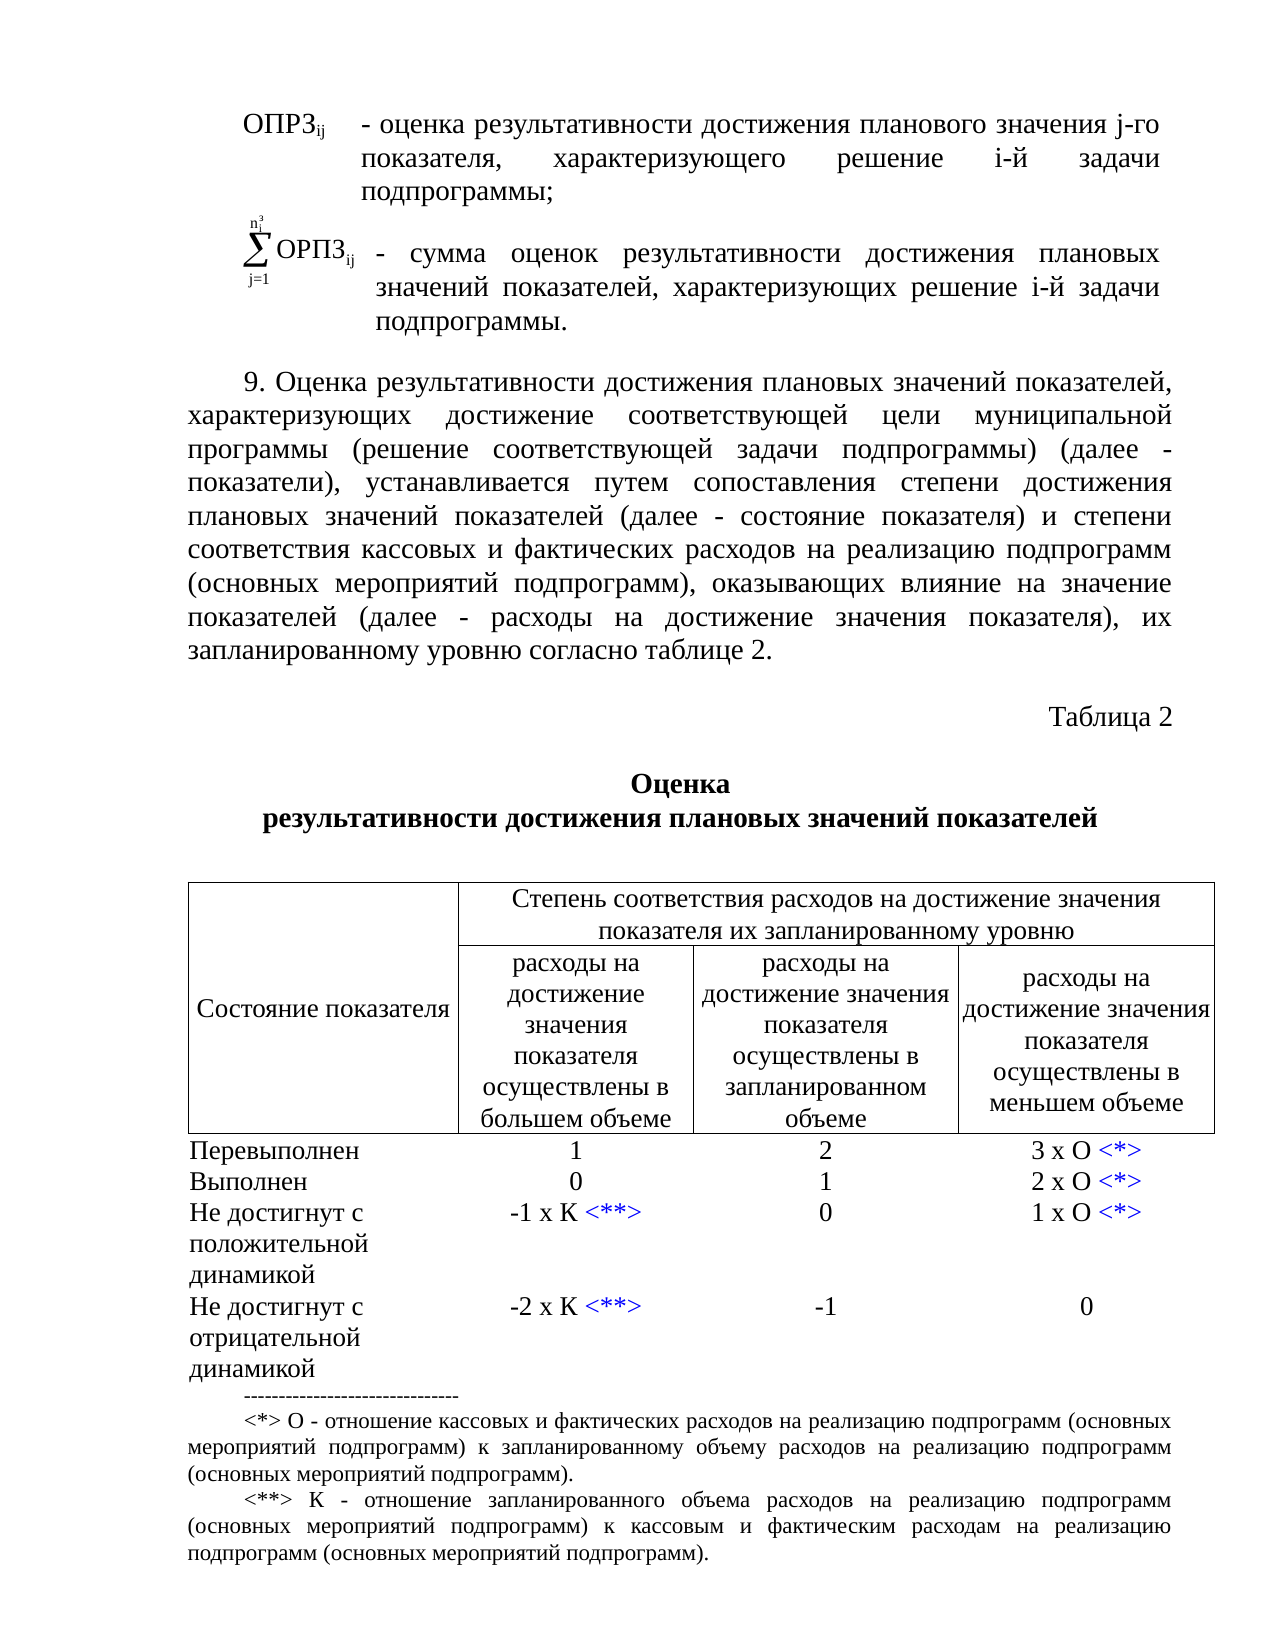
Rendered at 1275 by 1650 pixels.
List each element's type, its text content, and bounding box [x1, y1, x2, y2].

table_cell - сумма оценок результативности достижения плановых значений показателей, характеризующих решение i-й задачи подпрограммы. [364, 207, 1172, 361]
table_cell 2 [693, 1134, 958, 1165]
table_cell 3 x О <*> [958, 1134, 1215, 1165]
table_cell 0 [693, 1196, 958, 1289]
table_cell Выполнен [188, 1165, 458, 1196]
table_cell 1 [693, 1165, 958, 1196]
table_cell -1 [693, 1290, 958, 1383]
text ------------------------------- [187, 1383, 1173, 1407]
table_cell [231, 207, 364, 361]
text <*> О - отношение кассовых и фактических расходов на реализацию подпрограмм (основных мероприятий подпрограмм) к запланированному объему расходов на реализацию подпрограмм (основных мероприятий подпрограмм). [187, 1407, 1173, 1486]
table_cell расходы на достижение значения показателя осуществлены в запланированном объеме [694, 946, 958, 1133]
table_cell Не достигнут с положительной динамикой [188, 1196, 458, 1289]
table_cell ОПРЗij [231, 106, 349, 207]
table_cell расходы на достижение значения показателя осуществлены в меньшем объеме [959, 946, 1214, 1133]
table_cell Не достигнут с отрицательной динамикой [188, 1290, 458, 1383]
table_cell -1 x К <**> [458, 1196, 693, 1289]
table_cell - оценка результативности достижения планового значения j-го показателя, характеризующего решение i-й задачи подпрограммы; [350, 106, 1172, 207]
text <**> К - отношение запланированного объема расходов на реализацию подпрограмм (основных мероприятий подпрограмм) к кассовым и фактическим расходам на реализацию подпрограмм (основных мероприятий подпрограмм). [187, 1486, 1173, 1565]
table_cell 1 x О <*> [958, 1196, 1215, 1289]
table_cell 1 [458, 1134, 693, 1165]
text Таблица 2 [187, 699, 1173, 733]
table_header Степень соответствия расходов на достижение значения показателя их запланированному уровню [459, 883, 1214, 945]
table_cell -2 x К <**> [458, 1290, 693, 1383]
table_header Состояние показателя [189, 883, 458, 1133]
table_cell расходы на достижение значения показателя осуществлены в большем объеме [459, 946, 693, 1133]
table_cell Перевыполнен [188, 1134, 458, 1165]
text результативности достижения плановых значений показателей [187, 800, 1173, 833]
text Оценка [187, 766, 1173, 800]
text 9. Оценка результативности достижения плановых значений показателей, характеризующих достижение соответствующей цели муниципальной программы (решение соответствующей задачи подпрограммы) (далее - показатели), устанавливается путем сопоставления степени достижения плановых значений показателей (далее - состояние показателя) и степени соответствия кассовых и фактических расходов на реализацию подпрограмм (основных мероприятий подпрограмм), оказывающих влияние на значение показателей (далее - расходы на достижение значения показателя), их запланированному уровню согласно таблице 2. [187, 364, 1173, 666]
table_cell 0 [958, 1290, 1215, 1383]
table_cell 0 [458, 1165, 693, 1196]
table_cell 2 x О <*> [958, 1165, 1215, 1196]
